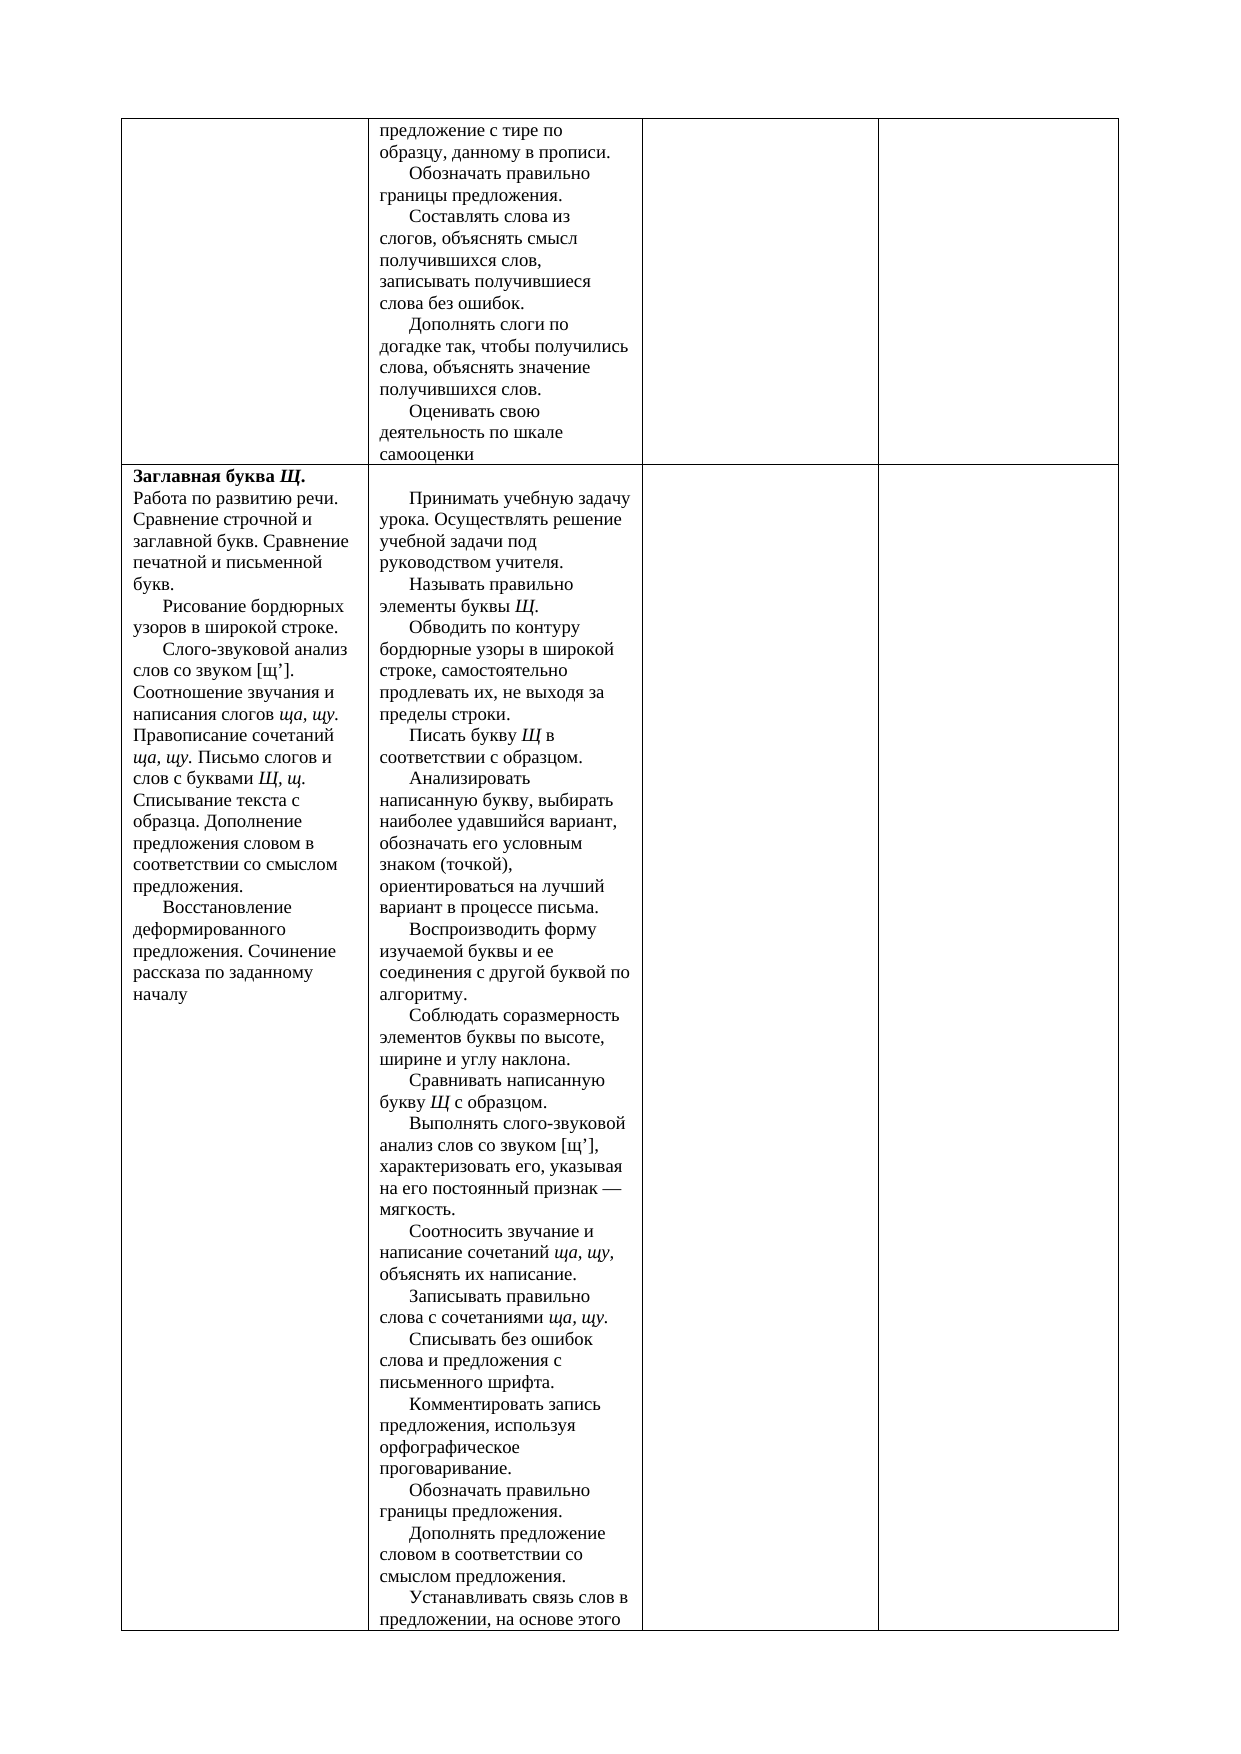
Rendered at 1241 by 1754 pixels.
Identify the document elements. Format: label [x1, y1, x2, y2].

table_cell [369, 119, 642, 464]
table_cell [879, 119, 1118, 464]
table_cell [369, 465, 642, 1629]
table_cell [643, 465, 878, 1629]
table_cell [879, 465, 1118, 1629]
table_cell [643, 119, 878, 464]
table_cell [122, 465, 368, 1629]
table_cell [122, 119, 368, 464]
